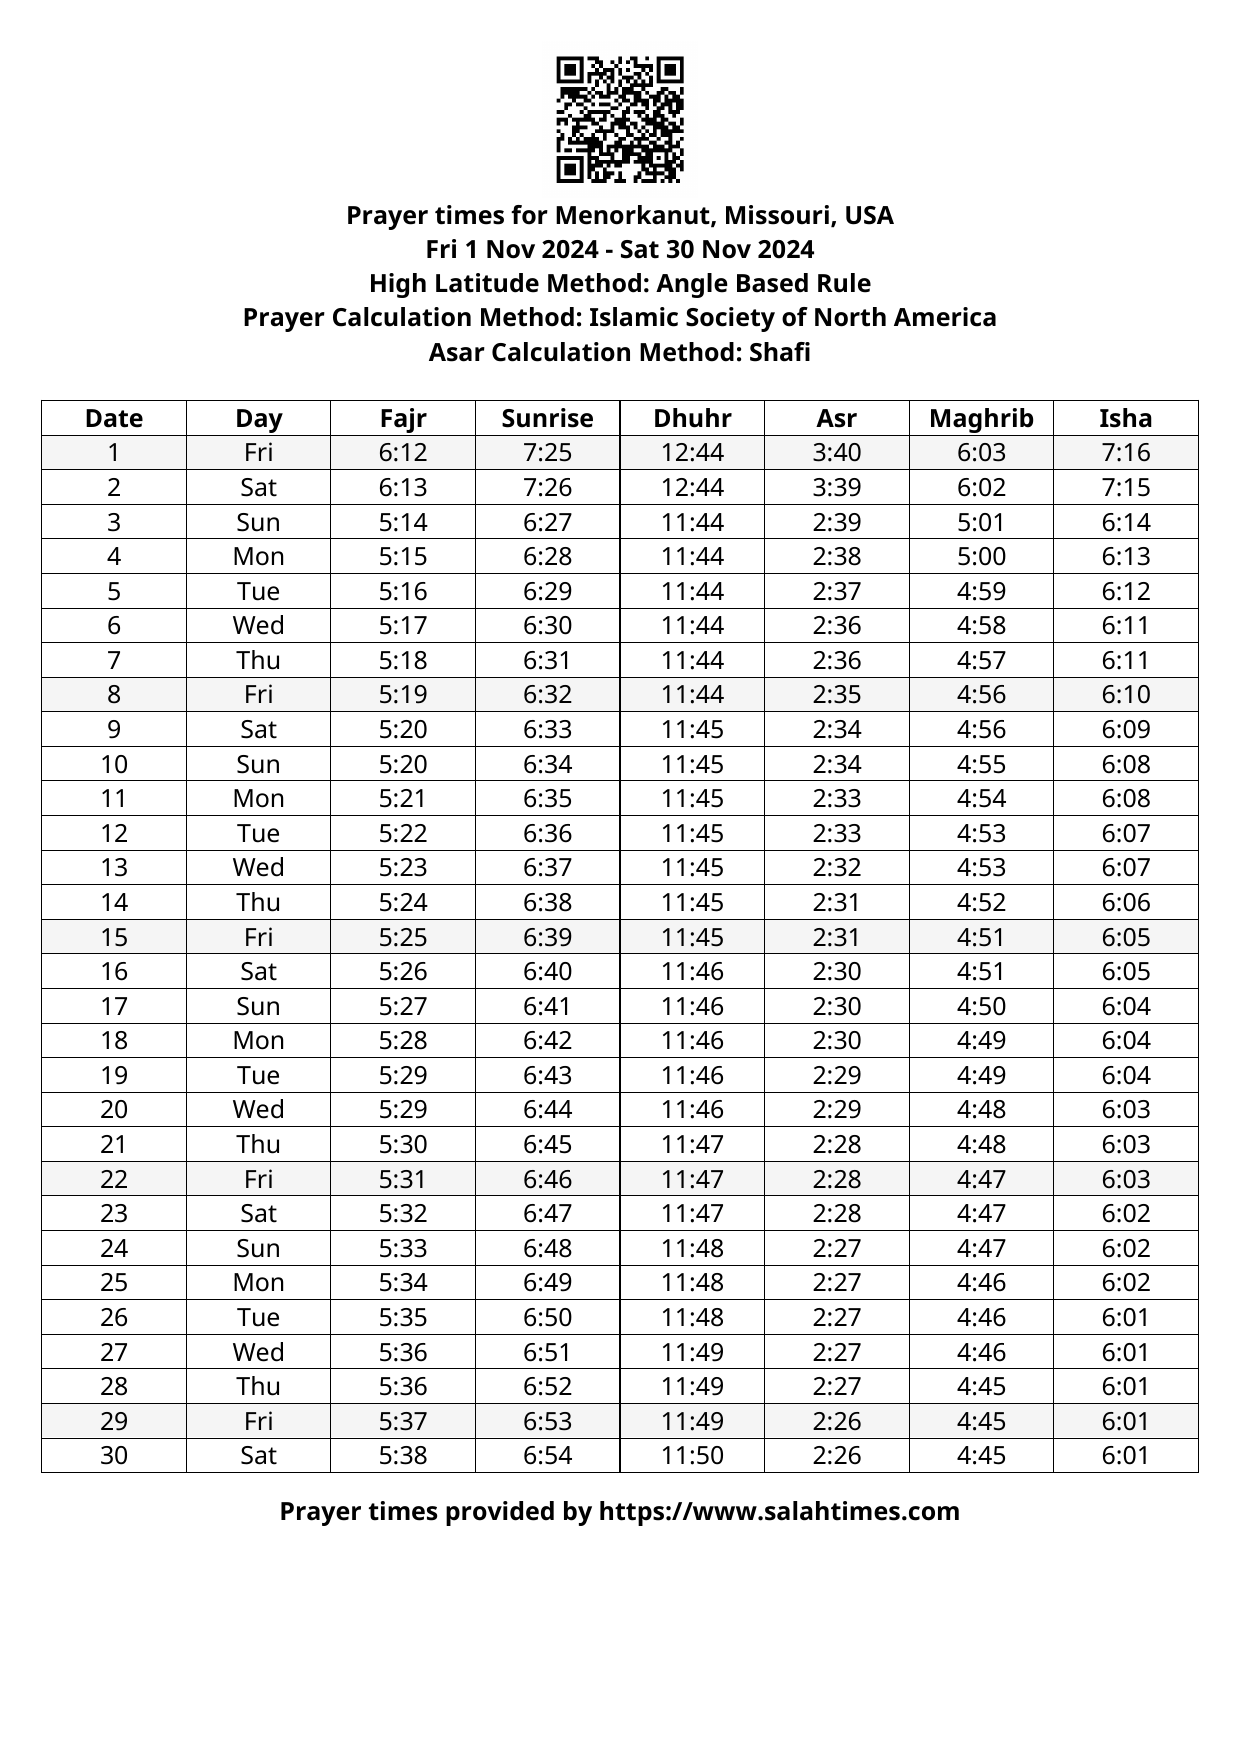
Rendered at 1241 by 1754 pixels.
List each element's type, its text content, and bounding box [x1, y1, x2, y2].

table_cell 5:33 [331, 1231, 475, 1264]
table_cell 11:46 [621, 1058, 764, 1092]
table_cell 6:02 [1054, 1266, 1198, 1299]
table_cell 4:51 [910, 954, 1053, 988]
table_cell 6:04 [1054, 1024, 1198, 1057]
table_cell 11:44 [621, 609, 764, 642]
table_cell 2:27 [765, 1231, 909, 1264]
table_cell 10 [42, 747, 186, 780]
table_cell 7:15 [1054, 470, 1198, 504]
table_cell 5:18 [331, 643, 475, 677]
table_header Dhuhr [621, 401, 764, 434]
table_cell Sun [187, 505, 330, 538]
table_cell 21 [42, 1127, 186, 1161]
table_cell 6:09 [1054, 712, 1198, 746]
table_cell 6:29 [476, 574, 619, 607]
table_cell 5:23 [331, 851, 475, 884]
table_cell 12:44 [621, 436, 764, 469]
table_cell 6:02 [1054, 1231, 1198, 1264]
table_cell 2:31 [765, 885, 909, 919]
table_cell 6:54 [476, 1439, 619, 1472]
table_cell 26 [42, 1300, 186, 1334]
table_cell 5:17 [331, 609, 475, 642]
table_cell 6:46 [476, 1162, 619, 1195]
table_cell Sun [187, 747, 330, 780]
table_cell 6:37 [476, 851, 619, 884]
table_cell 6:42 [476, 1024, 619, 1057]
table_cell Wed [187, 1335, 330, 1368]
table_cell 11:45 [621, 851, 764, 884]
table_cell 2:34 [765, 747, 909, 780]
table_cell 2:27 [765, 1300, 909, 1334]
table_cell 11:46 [621, 954, 764, 988]
table_cell Sun [187, 1231, 330, 1264]
table_cell 5:37 [331, 1404, 475, 1437]
table_cell 6:43 [476, 1058, 619, 1092]
table_cell 11:45 [621, 712, 764, 746]
table_cell 6:03 [910, 436, 1053, 469]
table_cell 11:44 [621, 643, 764, 677]
table_cell 6:12 [1054, 574, 1198, 607]
table_cell 6:11 [1054, 643, 1198, 677]
table_cell 6:33 [476, 712, 619, 746]
table_cell 6:36 [476, 816, 619, 849]
table_cell 6:34 [476, 747, 619, 780]
table_cell 11:45 [621, 816, 764, 849]
table_cell 6:48 [476, 1231, 619, 1264]
table_cell Sat [187, 712, 330, 746]
table_cell 2:35 [765, 678, 909, 711]
text Prayer Calculation Method: Islamic Society of North America [42, 300, 1198, 334]
table_cell 11:49 [621, 1404, 764, 1437]
table_cell 11:47 [621, 1162, 764, 1195]
table_cell 4:53 [910, 816, 1053, 849]
table_cell 11:45 [621, 747, 764, 780]
table_cell 4:54 [910, 781, 1053, 815]
table_cell 5 [42, 574, 186, 607]
table_cell 11:44 [621, 678, 764, 711]
table_cell 2:27 [765, 1266, 909, 1299]
table_header Sunrise [476, 401, 619, 434]
picture [542, 41, 699, 198]
table_cell 2:26 [765, 1404, 909, 1437]
table_cell 2:27 [765, 1335, 909, 1368]
table_cell Tue [187, 1058, 330, 1092]
table_cell 6:50 [476, 1300, 619, 1334]
table_cell 5:38 [331, 1439, 475, 1472]
table_cell 2:36 [765, 609, 909, 642]
table_cell Wed [187, 609, 330, 642]
table_cell Tue [187, 816, 330, 849]
table_cell Sun [187, 989, 330, 1022]
table_cell 6:35 [476, 781, 619, 815]
table_cell 2 [42, 470, 186, 504]
table_header Maghrib [910, 401, 1053, 434]
table_cell 5:16 [331, 574, 475, 607]
table_cell Fri [187, 678, 330, 711]
table_cell 6:27 [476, 505, 619, 538]
table_cell 12 [42, 816, 186, 849]
table_cell 6:49 [476, 1266, 619, 1299]
table_cell 11:50 [621, 1439, 764, 1472]
table_cell 6:13 [331, 470, 475, 504]
table_cell 11:44 [621, 574, 764, 607]
table_cell Thu [187, 1369, 330, 1403]
table_cell 6:01 [1054, 1369, 1198, 1403]
table_cell 2:28 [765, 1162, 909, 1195]
table_cell 5:29 [331, 1093, 475, 1126]
table_cell 3:39 [765, 470, 909, 504]
table_cell 6:07 [1054, 851, 1198, 884]
table_cell 8 [42, 678, 186, 711]
table_cell 24 [42, 1231, 186, 1264]
table_cell 6:06 [1054, 885, 1198, 919]
table_cell 11:49 [621, 1335, 764, 1368]
table_cell 25 [42, 1266, 186, 1299]
text Prayer times for Menorkanut, Missouri, USA [42, 198, 1198, 232]
table_cell 11:45 [621, 885, 764, 919]
table_cell 4:46 [910, 1266, 1053, 1299]
table_cell 6:01 [1054, 1439, 1198, 1472]
table_cell 4:48 [910, 1093, 1053, 1126]
table_cell 5:36 [331, 1335, 475, 1368]
table_cell 5:22 [331, 816, 475, 849]
table_cell 6:52 [476, 1369, 619, 1403]
table_cell 5:28 [331, 1024, 475, 1057]
table_cell 29 [42, 1404, 186, 1437]
text High Latitude Method: Angle Based Rule [42, 266, 1198, 300]
table_cell 2:28 [765, 1127, 909, 1161]
table_cell 2:29 [765, 1058, 909, 1092]
table_cell 4:57 [910, 643, 1053, 677]
table_cell 3 [42, 505, 186, 538]
table_cell 6:14 [1054, 505, 1198, 538]
table_cell Thu [187, 885, 330, 919]
table_cell 16 [42, 954, 186, 988]
table_cell 6:03 [1054, 1093, 1198, 1126]
table_cell 7:26 [476, 470, 619, 504]
table_cell 6:41 [476, 989, 619, 1022]
table_cell 2:27 [765, 1369, 909, 1403]
table_cell 5:21 [331, 781, 475, 815]
table_cell 11:46 [621, 1024, 764, 1057]
text Asar Calculation Method: Shafi [42, 334, 1198, 368]
table_cell 11:47 [621, 1196, 764, 1230]
table_cell 6:11 [1054, 609, 1198, 642]
table_cell 5:32 [331, 1196, 475, 1230]
table_cell 11:46 [621, 989, 764, 1022]
table_cell 6:05 [1054, 920, 1198, 953]
table_cell 2:33 [765, 781, 909, 815]
table_cell 5:26 [331, 954, 475, 988]
table_cell 6:02 [1054, 1196, 1198, 1230]
table_cell 6:38 [476, 885, 619, 919]
table_cell 4:59 [910, 574, 1053, 607]
table_cell 11:45 [621, 920, 764, 953]
table_cell 4:52 [910, 885, 1053, 919]
table_cell Fri [187, 1404, 330, 1437]
table_cell Thu [187, 643, 330, 677]
table_cell 6:03 [1054, 1127, 1198, 1161]
table_cell 5:00 [910, 539, 1053, 573]
table_cell 5:30 [331, 1127, 475, 1161]
table_cell 4:56 [910, 712, 1053, 746]
table_cell 4:55 [910, 747, 1053, 780]
table_cell 5:20 [331, 712, 475, 746]
table_cell 2:30 [765, 989, 909, 1022]
table_cell 5:01 [910, 505, 1053, 538]
table_cell Mon [187, 781, 330, 815]
table_cell 14 [42, 885, 186, 919]
table_cell 4:56 [910, 678, 1053, 711]
table_cell 12:44 [621, 470, 764, 504]
table_cell 2:30 [765, 954, 909, 988]
table_cell 6:31 [476, 643, 619, 677]
table_cell 6:44 [476, 1093, 619, 1126]
table_cell Thu [187, 1127, 330, 1161]
table_cell 2:30 [765, 1024, 909, 1057]
table_cell 6:45 [476, 1127, 619, 1161]
table_header Day [187, 401, 330, 434]
table_cell 6:40 [476, 954, 619, 988]
table_cell Mon [187, 1266, 330, 1299]
table_cell 4 [42, 539, 186, 573]
table_cell 7 [42, 643, 186, 677]
table_cell 4:51 [910, 920, 1053, 953]
table_cell Sat [187, 1439, 330, 1472]
table_cell 6:28 [476, 539, 619, 573]
table_cell 4:47 [910, 1231, 1053, 1264]
table_cell 9 [42, 712, 186, 746]
table_cell 4:47 [910, 1196, 1053, 1230]
table_cell 4:53 [910, 851, 1053, 884]
table_cell 2:33 [765, 816, 909, 849]
table_cell 6:47 [476, 1196, 619, 1230]
table_cell 11:48 [621, 1231, 764, 1264]
table_cell Tue [187, 574, 330, 607]
table_cell Wed [187, 851, 330, 884]
table_cell 2:26 [765, 1439, 909, 1472]
table_cell 6:07 [1054, 816, 1198, 849]
table_cell 5:25 [331, 920, 475, 953]
table_cell Mon [187, 1024, 330, 1057]
table_cell 22 [42, 1162, 186, 1195]
table_cell 6:13 [1054, 539, 1198, 573]
table_cell Sat [187, 470, 330, 504]
table_cell 6:04 [1054, 1058, 1198, 1092]
table_cell 2:37 [765, 574, 909, 607]
table_cell 6:01 [1054, 1404, 1198, 1437]
table_cell Fri [187, 920, 330, 953]
table_cell 5:29 [331, 1058, 475, 1092]
table_cell 5:31 [331, 1162, 475, 1195]
table_cell Mon [187, 539, 330, 573]
table_cell 5:19 [331, 678, 475, 711]
table_cell Sat [187, 1196, 330, 1230]
table_cell 5:27 [331, 989, 475, 1022]
table_cell 6:05 [1054, 954, 1198, 988]
table_cell 15 [42, 920, 186, 953]
table_cell 6:01 [1054, 1335, 1198, 1368]
table_cell Wed [187, 1093, 330, 1126]
table_cell 6:08 [1054, 747, 1198, 780]
table_cell 5:15 [331, 539, 475, 573]
table_cell Fri [187, 436, 330, 469]
table_cell 11 [42, 781, 186, 815]
table_cell 4:48 [910, 1127, 1053, 1161]
table_cell 1 [42, 436, 186, 469]
table_cell 11:44 [621, 505, 764, 538]
table_cell 7:25 [476, 436, 619, 469]
table_cell 11:49 [621, 1369, 764, 1403]
table_header Fajr [331, 401, 475, 434]
table_cell 4:45 [910, 1404, 1053, 1437]
table_cell 11:46 [621, 1093, 764, 1126]
table_cell 6:53 [476, 1404, 619, 1437]
table_cell 4:49 [910, 1024, 1053, 1057]
table_cell 2:31 [765, 920, 909, 953]
table_cell 27 [42, 1335, 186, 1368]
table_cell 5:34 [331, 1266, 475, 1299]
table_cell 5:14 [331, 505, 475, 538]
table_cell 20 [42, 1093, 186, 1126]
table_cell 2:38 [765, 539, 909, 573]
table_cell 5:36 [331, 1369, 475, 1403]
table_cell 4:58 [910, 609, 1053, 642]
table_cell 17 [42, 989, 186, 1022]
text Prayer times provided by https://www.salahtimes.com [42, 1494, 1198, 1528]
table_cell 6:02 [910, 470, 1053, 504]
table_cell 4:49 [910, 1058, 1053, 1092]
table_cell 13 [42, 851, 186, 884]
table_header Date [42, 401, 186, 434]
table_cell 11:44 [621, 539, 764, 573]
table_cell Tue [187, 1300, 330, 1334]
table_cell 4:45 [910, 1439, 1053, 1472]
table_cell 30 [42, 1439, 186, 1472]
table_cell 6:12 [331, 436, 475, 469]
table_cell 6:03 [1054, 1162, 1198, 1195]
table_cell 6:10 [1054, 678, 1198, 711]
table_cell 5:24 [331, 885, 475, 919]
table_cell 2:39 [765, 505, 909, 538]
table_header Asr [765, 401, 909, 434]
table_cell 11:48 [621, 1266, 764, 1299]
table_cell 6:08 [1054, 781, 1198, 815]
table_cell 3:40 [765, 436, 909, 469]
table_header Isha [1054, 401, 1198, 434]
table_cell Sat [187, 954, 330, 988]
table_cell 7:16 [1054, 436, 1198, 469]
table_cell 4:45 [910, 1369, 1053, 1403]
table_cell 2:36 [765, 643, 909, 677]
table_cell 6:04 [1054, 989, 1198, 1022]
table_cell 11:48 [621, 1300, 764, 1334]
table_cell 11:45 [621, 781, 764, 815]
table_cell 2:34 [765, 712, 909, 746]
table_cell 4:46 [910, 1335, 1053, 1368]
table_cell 6 [42, 609, 186, 642]
table_cell 6:32 [476, 678, 619, 711]
table_cell Fri [187, 1162, 330, 1195]
table_cell 5:20 [331, 747, 475, 780]
table_cell 19 [42, 1058, 186, 1092]
table_cell 23 [42, 1196, 186, 1230]
table_cell 6:01 [1054, 1300, 1198, 1334]
table_cell 4:47 [910, 1162, 1053, 1195]
table_cell 28 [42, 1369, 186, 1403]
table_cell 2:32 [765, 851, 909, 884]
table_cell 5:35 [331, 1300, 475, 1334]
table_cell 11:47 [621, 1127, 764, 1161]
table_cell 6:51 [476, 1335, 619, 1368]
table_cell 6:39 [476, 920, 619, 953]
text Fri 1 Nov 2024 - Sat 30 Nov 2024 [42, 232, 1198, 266]
table_cell 4:50 [910, 989, 1053, 1022]
table_cell 6:30 [476, 609, 619, 642]
table_cell 4:46 [910, 1300, 1053, 1334]
table_cell 2:29 [765, 1093, 909, 1126]
table_cell 2:28 [765, 1196, 909, 1230]
table_cell 18 [42, 1024, 186, 1057]
